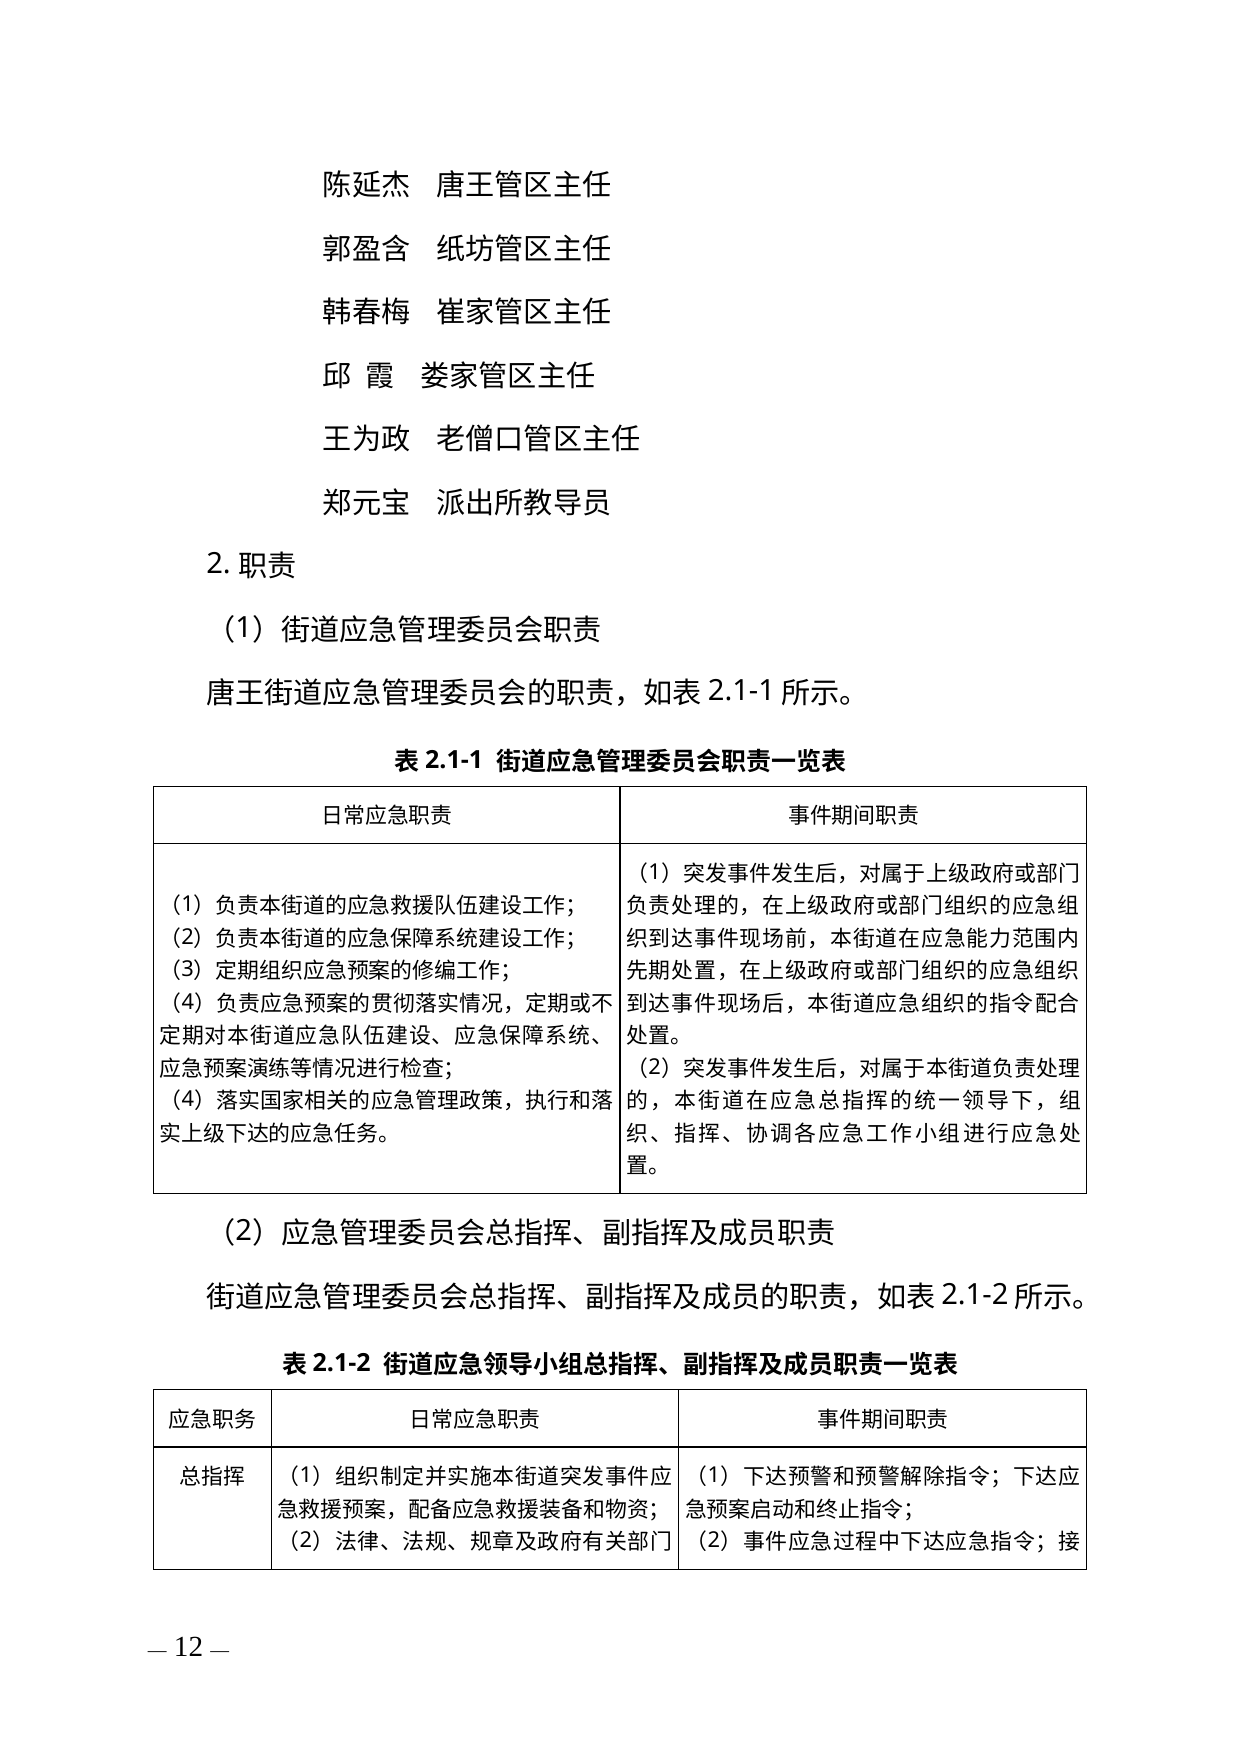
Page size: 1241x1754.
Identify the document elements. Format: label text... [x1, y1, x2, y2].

table_header 日常应急职责 [272, 1390, 678, 1446]
table_header 事件期间职责 [621, 787, 1086, 843]
table_cell 总指挥 [154, 1448, 271, 1568]
text 陈延杰 唐王管区主任 [206, 162, 1092, 204]
text 郑元宝 派出所教导员 [206, 479, 1092, 521]
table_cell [679, 1448, 1086, 1568]
text 唐王街道应急管理委员会的职责，如表2.1-1所示。 [148, 670, 1092, 712]
table_header 应急职务 [154, 1390, 271, 1446]
text （1）街道应急管理委员会职责 [148, 606, 1092, 648]
table_cell （1）突发事件发生后，对属于上级政府或部门负责处理的，在上级政府或部门组织的应急组织到达事件现场前，本街道在应急能力范围内先期处置，在上级政府或部门组织的应急组织到达事件现场后，本街道应急组织的指令配合处置。 （2）突发事件发生后，对属于本街道负责处理的，本街道在应急总指挥的统一领导下，组织、指挥、协调各应急工作小组进行应急处置。 [621, 844, 1086, 1192]
table_header 事件期间职责 [679, 1390, 1086, 1446]
text 2. 职责 [148, 543, 1092, 585]
table_header 日常应急职责 [154, 787, 619, 843]
text 韩春梅 崔家管区主任 [206, 289, 1092, 331]
text 郭盈含 纸坊管区主任 [206, 225, 1092, 268]
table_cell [272, 1448, 678, 1568]
text 表 2.1-1 街道应急管理委员会职责一览表 [148, 741, 1092, 778]
text （2）应急管理委员会总指挥、副指挥及成员职责 [148, 1210, 1092, 1252]
text 街道应急管理委员会总指挥、副指挥及成员的职责，如表2.1-2所示。 [148, 1273, 1092, 1316]
text 邱 霞 娄家管区主任 [206, 352, 1092, 394]
text 王为政 老僧口管区主任 [206, 416, 1092, 458]
text 表 2.1-2 街道应急领导小组总指挥、副指挥及成员职责一览表 [148, 1345, 1092, 1381]
table_cell （1）负责本街道的应急救援队伍建设工作； （2）负责本街道的应急保障系统建设工作； （3）定期组织应急预案的修编工作； （4）负责应急预案的贯彻落实情况，定期或不定期对本街道应急队伍建设、应急保障系统、应急预案演练等情况进行检查； （4）落实国家相关的应急管理政策，执行和落实上级下达的应急任务。 [154, 844, 619, 1192]
